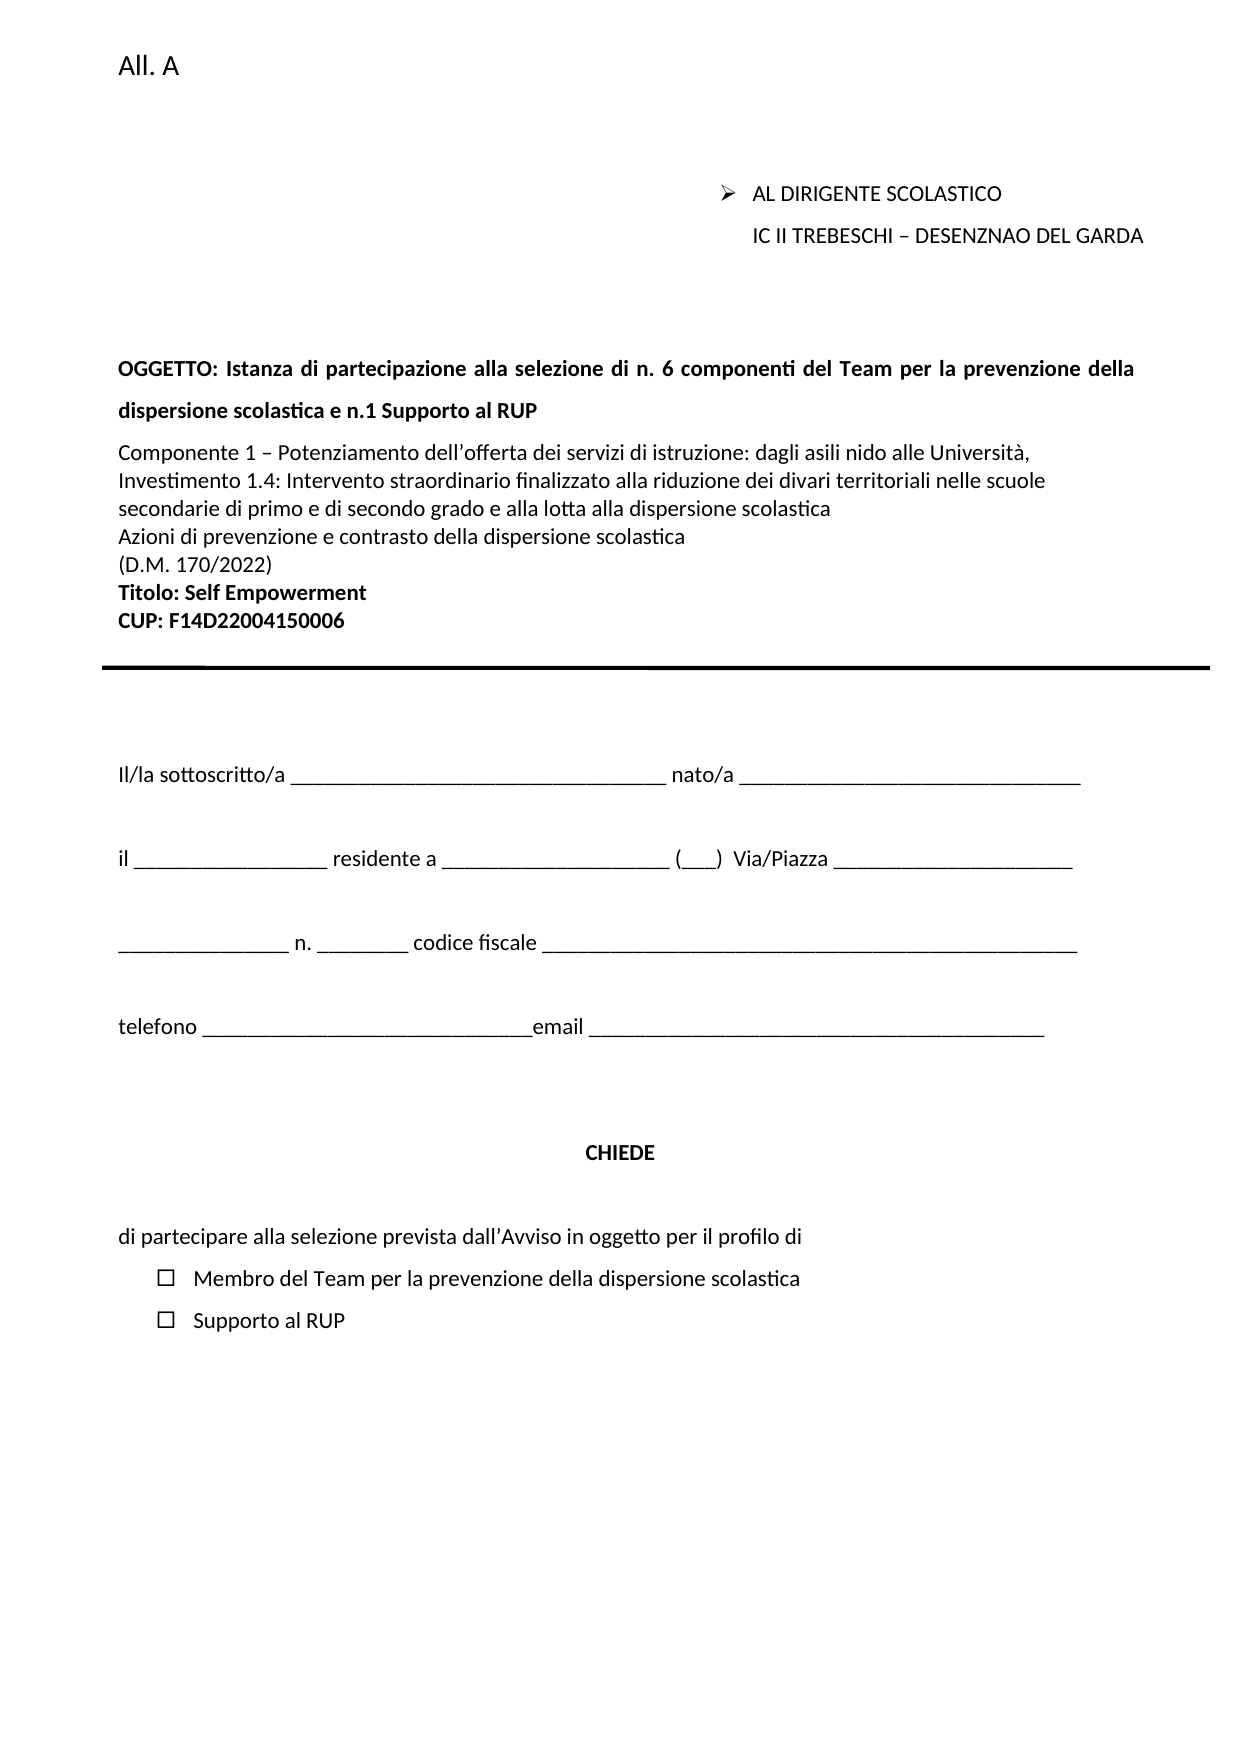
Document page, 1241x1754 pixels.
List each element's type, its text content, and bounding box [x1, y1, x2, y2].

text _______________ n. ________ codice fiscale _______________________________________________ [118, 928, 1122, 956]
list Membro del Team per la prevenzione della dispersione scolastica [156, 1264, 1122, 1292]
text Titolo: Self Empowerment [118, 578, 1122, 606]
text il _________________ residente a ____________________ (___) Via/Piazza _____________________ [118, 844, 1122, 872]
text Componente 1 – Potenziamento dell’offerta dei servizi di istruzione: dagli asili nido alle Università, Investimento 1.4: Intervento straordinario finalizzato alla riduzione dei divari territoriali nelle scuole secondarie di primo e di secondo grado e alla lotta alla dispersione scolastica [118, 438, 1122, 522]
text CHIEDE [118, 1138, 1122, 1166]
text di partecipare alla selezione prevista dall’Avviso in oggetto per il profilo di [118, 1222, 1122, 1250]
text OGGETTO: Istanza di partecipazione alla selezione di n. 6 componenti del Team per la prevenzione della dispersione scolastica e n.1 Supporto al RUP [118, 354, 1137, 424]
text Azioni di prevenzione e contrasto della dispersione scolastica [118, 522, 1122, 550]
text CUP: F14D22004150006 [118, 606, 1122, 634]
text Il/la sottoscritto/a _________________________________ nato/a ______________________________ [118, 760, 1122, 788]
text telefono _____________________________email ________________________________________ [118, 1012, 1122, 1040]
text (D.M. 170/2022) [118, 550, 1122, 578]
list Supporto al RUP [156, 1306, 1122, 1334]
